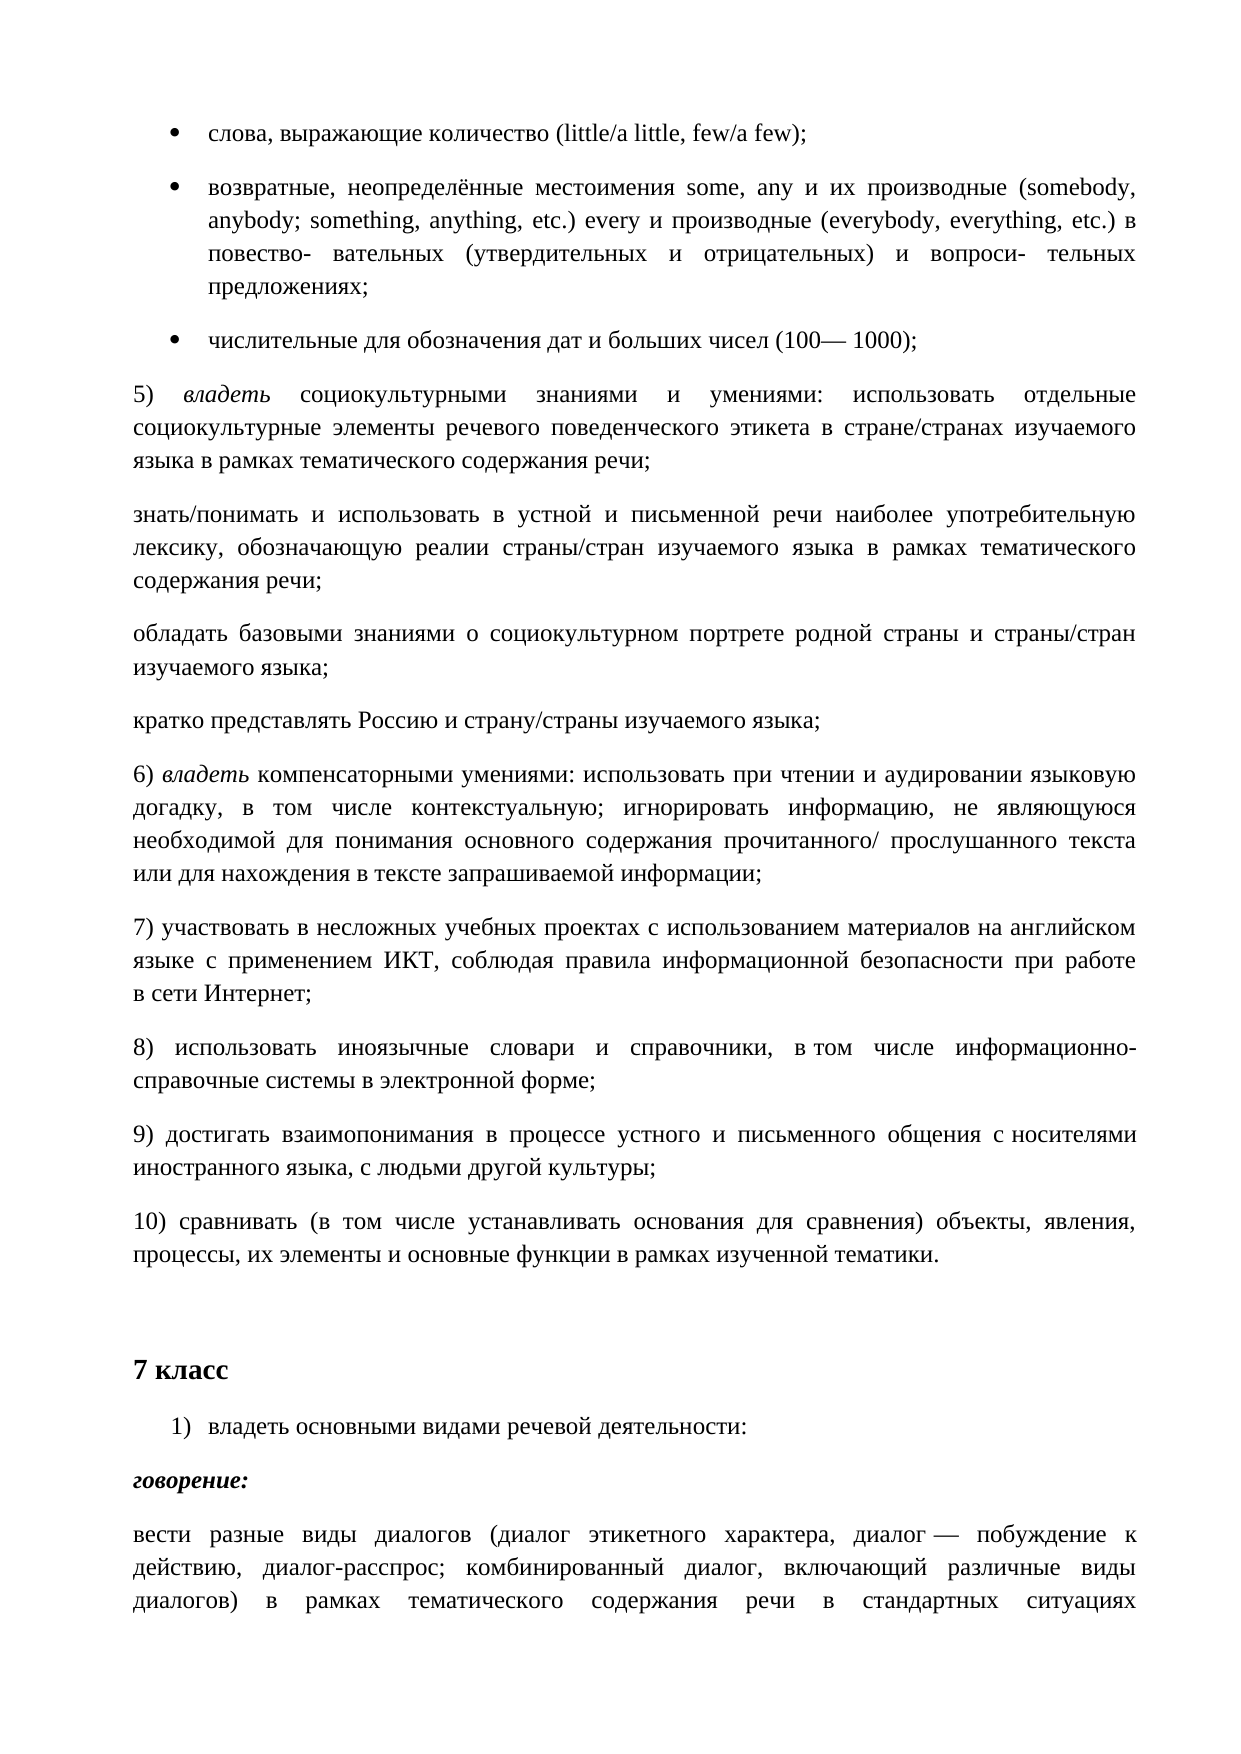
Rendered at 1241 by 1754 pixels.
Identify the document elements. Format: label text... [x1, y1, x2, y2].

list владеть основными видами речевой деятельности: [170, 1411, 1137, 1440]
text обладать базовыми знаниями о социокультурном портрете родной страны и страны/стран изучаемого языка; [133, 618, 1137, 680]
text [133, 1519, 1137, 1614]
text знать/понимать и использовать в устной и письменной речи наиболее употребительную лексику, обозначающую реалии страны/стран изучаемого языка в рамках тематического содержания речи; [133, 499, 1137, 593]
text 8) использовать иноязычные словари и справочники, в том числе информационно-справочные системы в электронной форме; [133, 1032, 1137, 1094]
list числительные для обозначения дат и больших чисел (100— 1000); [170, 325, 1137, 354]
list cлова, выражающие количество (little/a little, few/a few); [170, 118, 1137, 147]
text 10) сравнивать (в том числе устанавливать основания для сравнения) объекты, явления, процессы, их элементы и основные функции в рамках изученной тематики. [133, 1206, 1137, 1268]
text 7) участвовать в несложных учебных проектах с использованием материалов на английском языке с применением ИКТ, соблюдая правила информационной безопасности при работе в сети Интернет; [133, 912, 1137, 1007]
list возвратные, неопределённые местоимения some, any и их производные (somebody, anybody; something, anything, etc.) every и производные (everybody, everything, etc.) в повество- вательных (утвердительных и отрицательных) и вопроси- тельных предложениях; [170, 172, 1137, 300]
text говорение: [133, 1465, 1137, 1494]
text кратко представлять Россию и страну/страны изучаемого языка; [133, 705, 1137, 734]
text 6) владеть компенсаторными умениями: использовать при чтении и аудировании языковую догадку, в том числе контекстуальную; игнорировать информацию, не являющуюся необходимой для понимания основного содержания прочитанного/ прослушанного текста или для нахождения в тексте запрашиваемой информации; [133, 759, 1137, 887]
text 5) владеть социокультурными знаниями и умениями: использовать отдельные социокультурные элементы речевого поведенческого этикета в стране/странах изучаемого языка в рамках тематического содержания речи; [133, 379, 1137, 473]
text 7 класс [133, 1352, 1137, 1386]
text 9) достигать взаимопонимания в процессе устного и письменного общения с носителями иностранного языка, с людьми другой культуры; [133, 1119, 1137, 1181]
